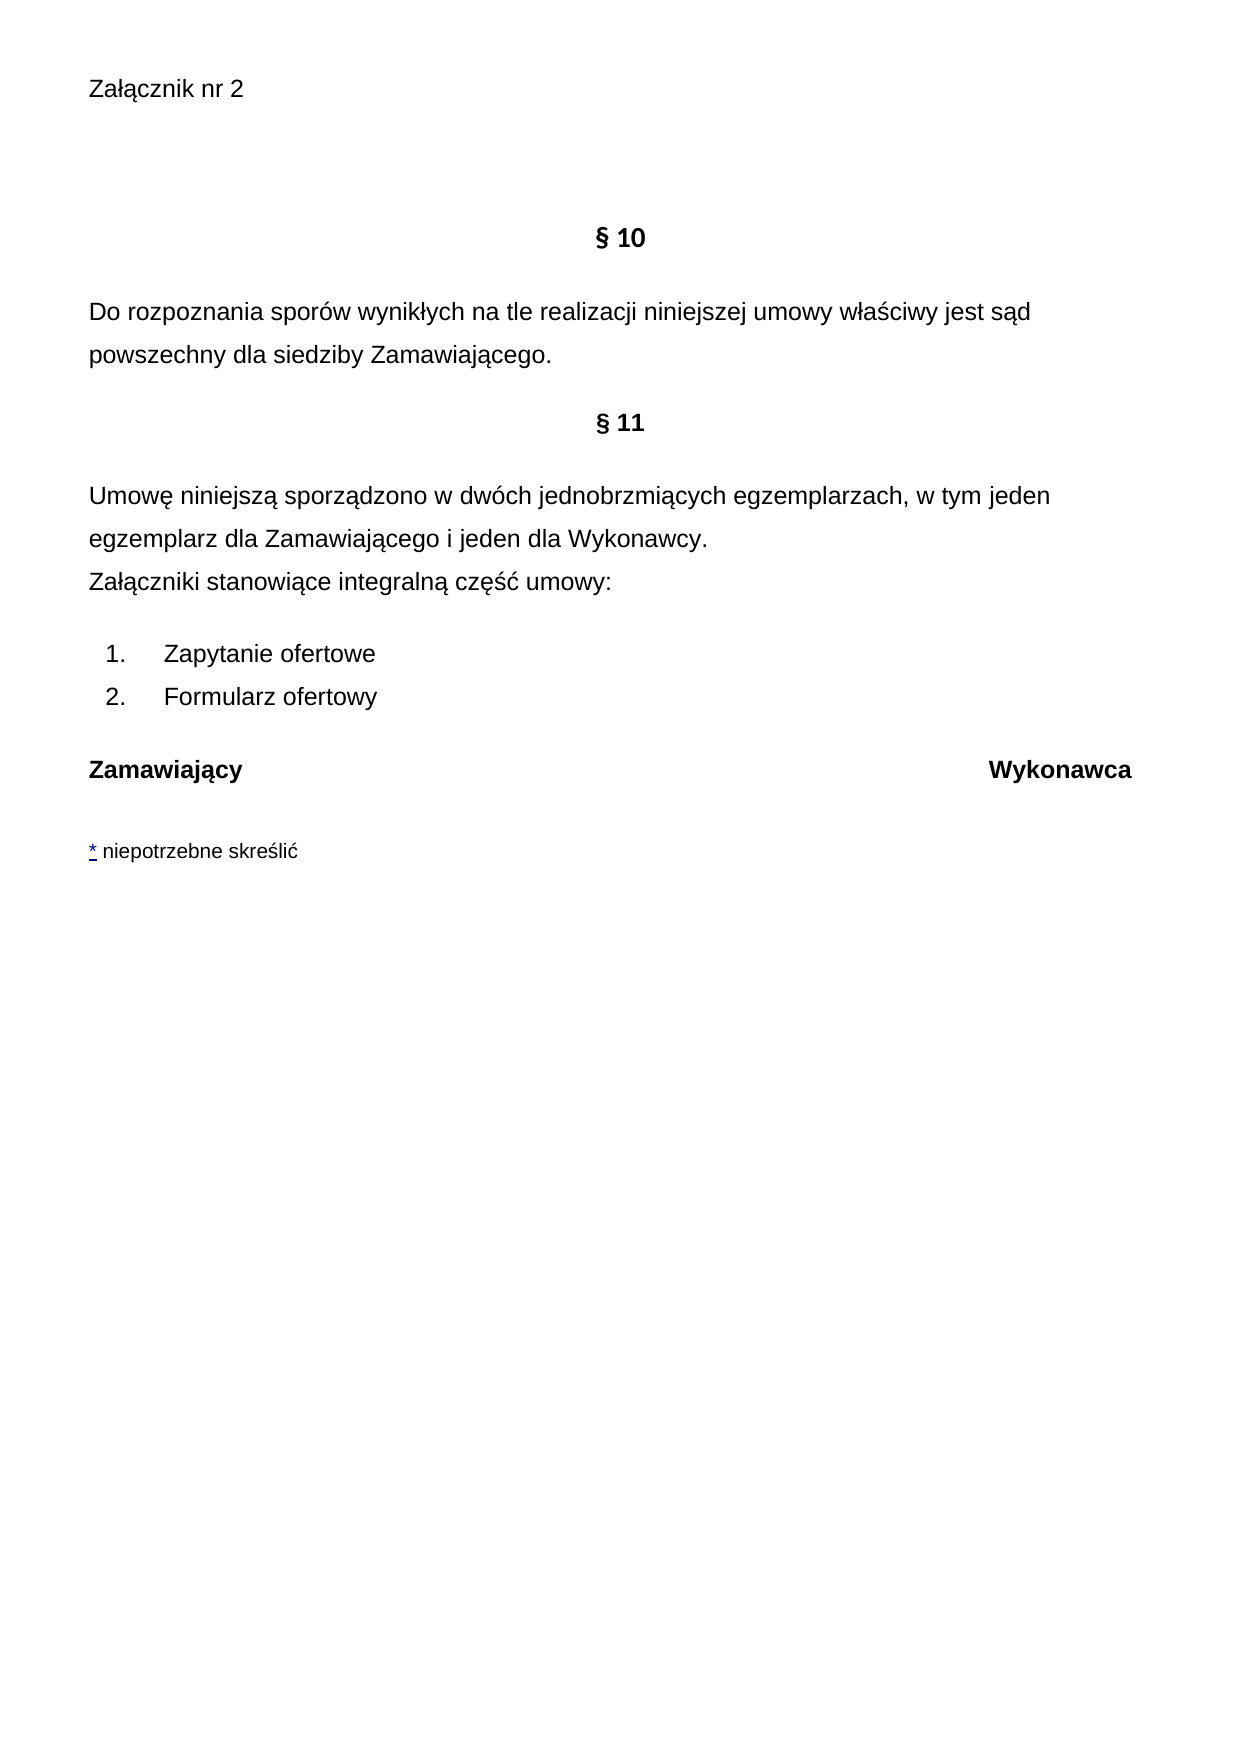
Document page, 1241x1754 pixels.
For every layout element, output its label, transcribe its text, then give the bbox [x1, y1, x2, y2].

list Zapytanie ofertowe [126, 639, 1152, 668]
text Do rozpoznania sporów wynikłych na tle realizacji niniejszej umowy właściwy jest sąd powszechny dla siedziby Zamawiającego. [88, 297, 1152, 369]
text § 11 [88, 408, 1152, 437]
text Zamawiający Wykonawca * niepotrzebne skreślić [88, 755, 1152, 862]
list Formularz ofertowy [126, 682, 1152, 711]
subtitle § 10 [88, 219, 1152, 255]
text Umowę niniejszą sporządzono w dwóch jednobrzmiących egzemplarzach, w tym jeden egzemplarz dla Zamawiającego i jeden dla Wykonawcy. Załączniki stanowiące integralną część umowy: [88, 481, 1152, 596]
